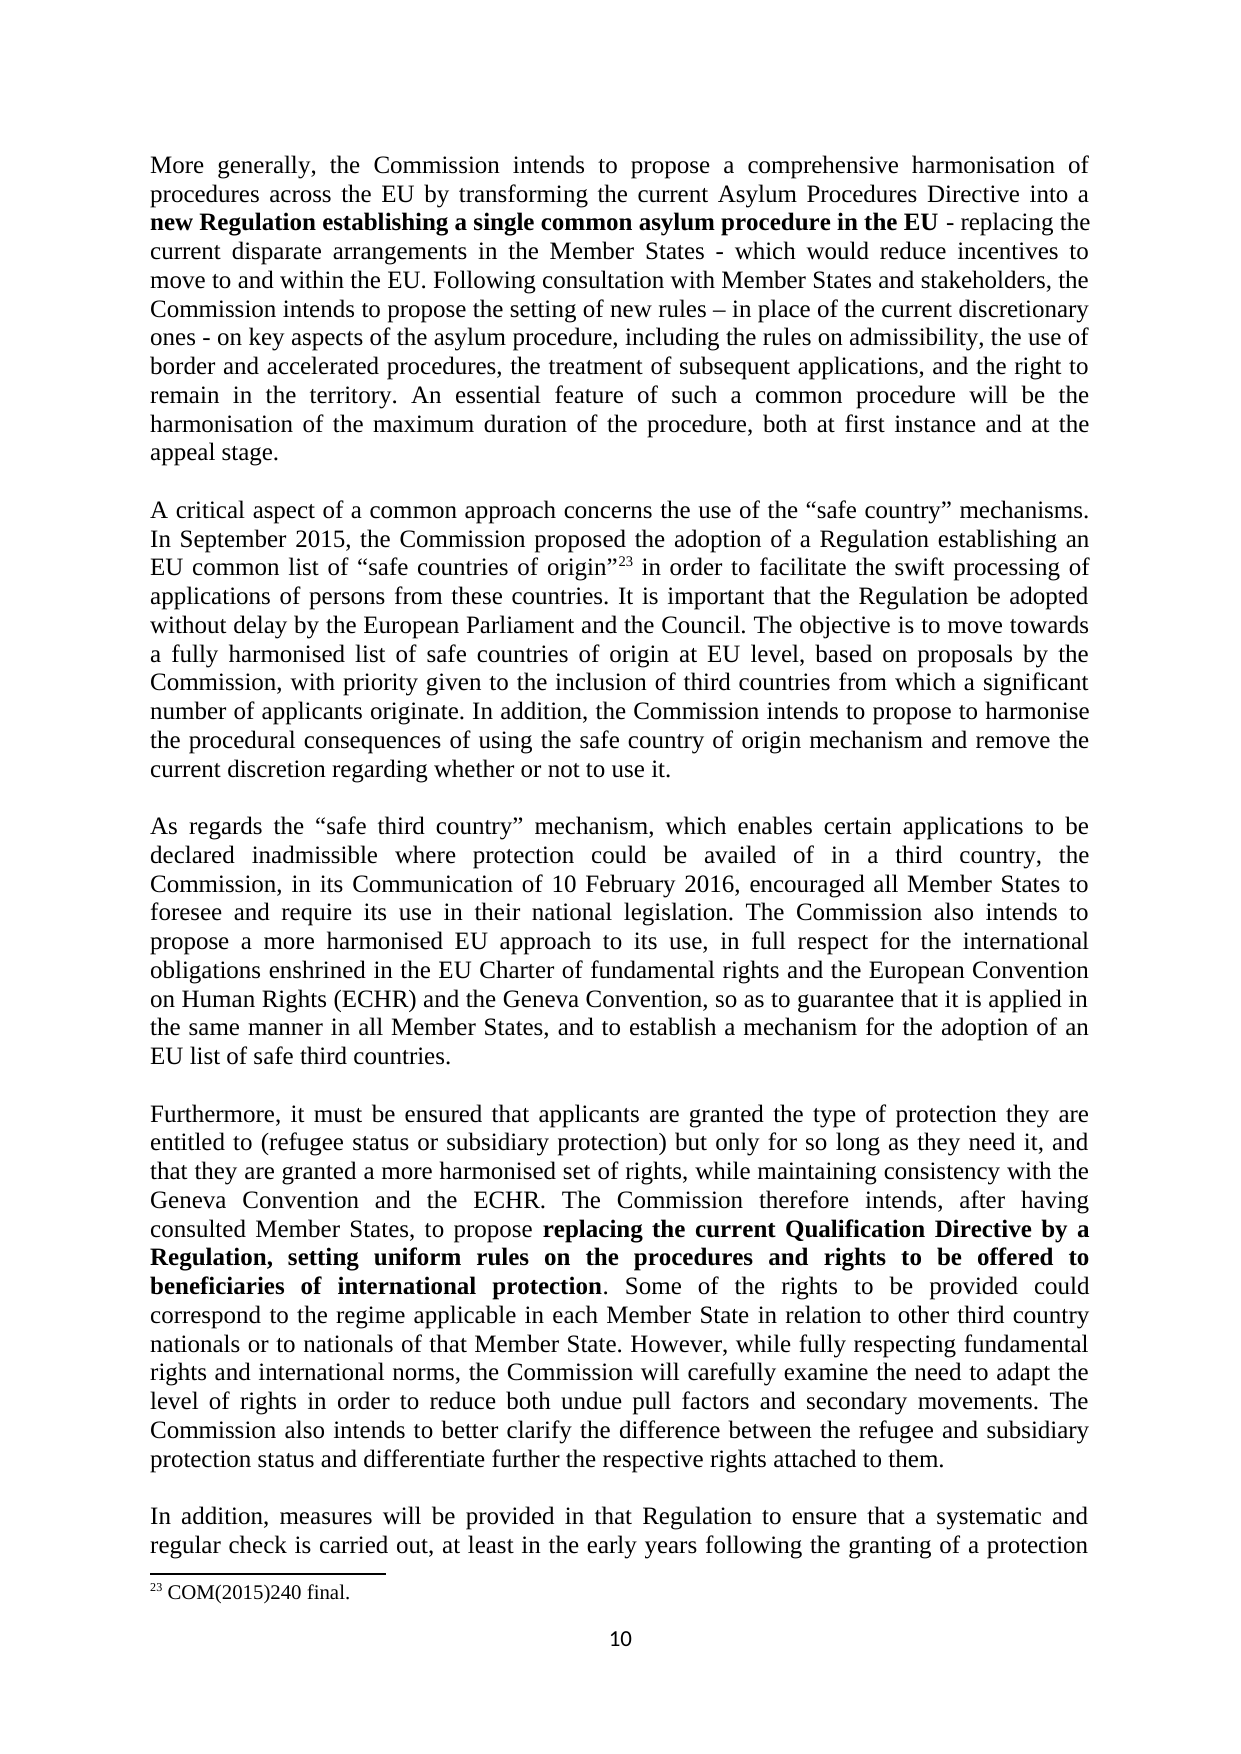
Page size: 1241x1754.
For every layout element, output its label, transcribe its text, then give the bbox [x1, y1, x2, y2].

text A critical aspect of a common approach concerns the use of the “safe country” mechanisms. In September 2015, the Commission proposed the adoption of a Regulation establishing an EU common list of “safe countries of origin” in order to facilitate the swift processing of applications of persons from these countries. It is important that the Regulation be adopted without delay by the European Parliament and the Council. The objective is to move towards a fully harmonised list of safe countries of origin at EU level, based on proposals by the Commission, with priority given to the inclusion of third countries from which a significant number of applicants originate. In addition, the Commission intends to propose to harmonise the procedural consequences of using the safe country of origin mechanism and remove the current discretion regarding whether or not to use it. [150, 495, 1090, 782]
text Furthermore, it must be ensured that applicants are granted the type of protection they are entitled to (refugee status or subsidiary protection) but only for so long as they need it, and that they are granted a more harmonised set of rights, while maintaining consistency with the Geneva Convention and the ECHR. The Commission therefore intends, after having consulted Member States, to propose replacing the current Qualification Directive by a Regulation, setting uniform rules on the procedures and rights to be offered to beneficiaries of international protection. Some of the rights to be provided could correspond to the regime applicable in each Member State in relation to other third country nationals or to nationals of that Member State. However, while fully respecting fundamental rights and international norms, the Commission will carefully examine the need to adapt the level of rights in order to reduce both undue pull factors and secondary movements. The Commission also intends to better clarify the difference between the refugee and subsidiary protection status and differentiate further the respective rights attached to them. [150, 1099, 1090, 1472]
text More generally, the Commission intends to propose a comprehensive harmonisation of procedures across the EU by transforming the current Asylum Procedures Directive into a new Regulation establishing a single common asylum procedure in the EU - replacing the current disparate arrangements in the Member States - which would reduce incentives to move to and within the EU. Following consultation with Member States and stakeholders, the Commission intends to propose the setting of new rules – in place of the current discretionary ones - on key aspects of the asylum procedure, including the rules on admissibility, the use of border and accelerated procedures, the treatment of subsequent applications, and the right to remain in the territory. An essential feature of such a common procedure will be the harmonisation of the maximum duration of the procedure, both at first instance and at the appeal stage. [150, 150, 1090, 466]
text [150, 1501, 1090, 1559]
text As regards the “safe third country” mechanism, which enables certain applications to be declared inadmissible where protection could be availed of in a third country, the Commission, in its Communication of 10 February 2016, encouraged all Member States to foresee and require its use in their national legislation. The Commission also intends to propose a more harmonised EU approach to its use, in full respect for the international obligations enshrined in the EU Charter of fundamental rights and the European Convention on Human Rights (ECHR) and the Geneva Convention, so as to guarantee that it is applied in the same manner in all Member States, and to establish a mechanism for the adoption of an EU list of safe third countries. [150, 811, 1090, 1070]
